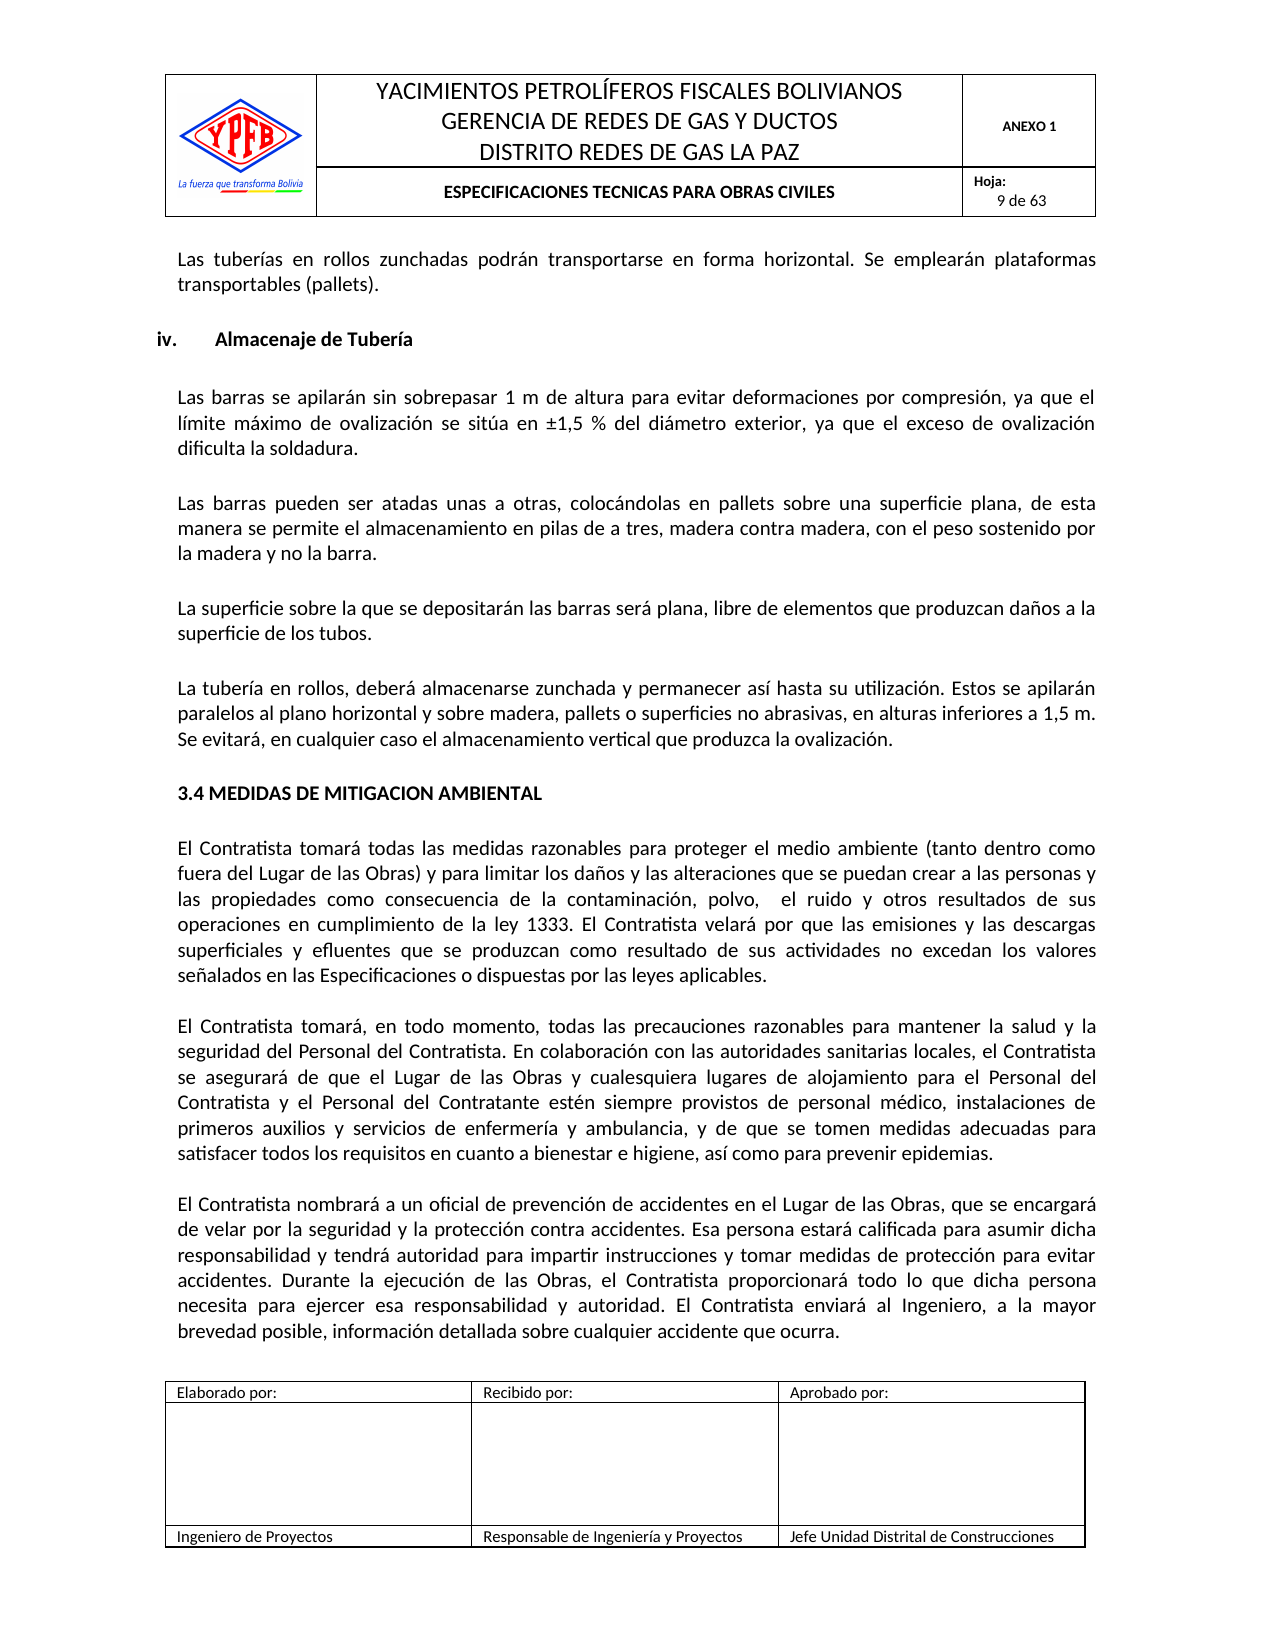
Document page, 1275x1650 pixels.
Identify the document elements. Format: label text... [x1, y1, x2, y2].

text Las tuberías en rollos zunchadas podrán transportarse en forma horizontal. Se emplearán plataformas transportables (pallets). [177, 246, 1098, 297]
text La superficie sobre la que se depositarán las barras será plana, libre de elementos que produzcan daños a la superficie de los tubos. [177, 595, 1098, 646]
text El Contratista tomará todas las medidas razonables para proteger el medio ambiente (tanto dentro como fuera del Lugar de las Obras) y para limitar los daños y las alteraciones que se puedan crear a las personas y las propiedades como consecuencia de la contaminación, polvo, el ruido y otros resultados de sus operaciones en cumplimiento de la ley 1333. El Contratista velará por que las emisiones y las descargas superficiales y efluentes que se produzcan como resultado de sus actividades no excedan los valores señalados en las Especificaciones o dispuestas por las leyes aplicables. [177, 835, 1098, 988]
text El Contratista tomará, en todo momento, todas las precauciones razonables para mantener la salud y la seguridad del Personal del Contratista. En colaboración con las autoridades sanitarias locales, el Contratista se asegurará de que el Lugar de las Obras y cualesquiera lugares de alojamiento para el Personal del Contratista y el Personal del Contratante estén siempre provistos de personal médico, instalaciones de primeros auxilios y servicios de enfermería y ambulancia, y de que se tomen medidas adecuadas para satisfacer todos los requisitos en cuanto a bienestar e higiene, así como para prevenir epidemias. [177, 1013, 1098, 1166]
text Las barras se apilarán sin sobrepasar 1 m de altura para evitar deformaciones por compresión, ya que el límite máximo de ovalización se sitúa en ±1,5 % del diámetro exterior, ya que el exceso de ovalización dificulta la soldadura. [177, 384, 1098, 461]
list Almacenaje de Tubería [177, 326, 1098, 351]
text El Contratista nombrará a un oficial de prevención de accidentes en el Lugar de las Obras, que se encargará de velar por la seguridad y la protección contra accidentes. Esa persona estará calificada para asumir dicha responsabilidad y tendrá autoridad para impartir instrucciones y tomar medidas de protección para evitar accidentes. Durante la ejecución de las Obras, el Contratista proporcionará todo lo que dicha persona necesita para ejercer esa responsabilidad y autoridad. El Contratista enviará al Ingeniero, a la mayor brevedad posible, información detallada sobre cualquier accidente que ocurra. [177, 1191, 1098, 1343]
text La tubería en rollos, deberá almacenarse zunchada y permanecer así hasta su utilización. Estos se apilarán paralelos al plano horizontal y sobre madera, pallets o superficies no abrasivas, en alturas inferiores a 1,5 m. Se evitará, en cualquier caso el almacenamiento vertical que produzca la ovalización. [177, 675, 1098, 751]
picture [176, 93, 304, 198]
text Las barras pueden ser atadas unas a otras, colocándolas en pallets sobre una superficie plana, de esta manera se permite el almacenamiento en pilas de a tres, madera contra madera, con el peso sostenido por la madera y no la barra. [177, 490, 1098, 566]
text 3.4 MEDIDAS DE MITIGACION AMBIENTAL [177, 781, 1098, 806]
